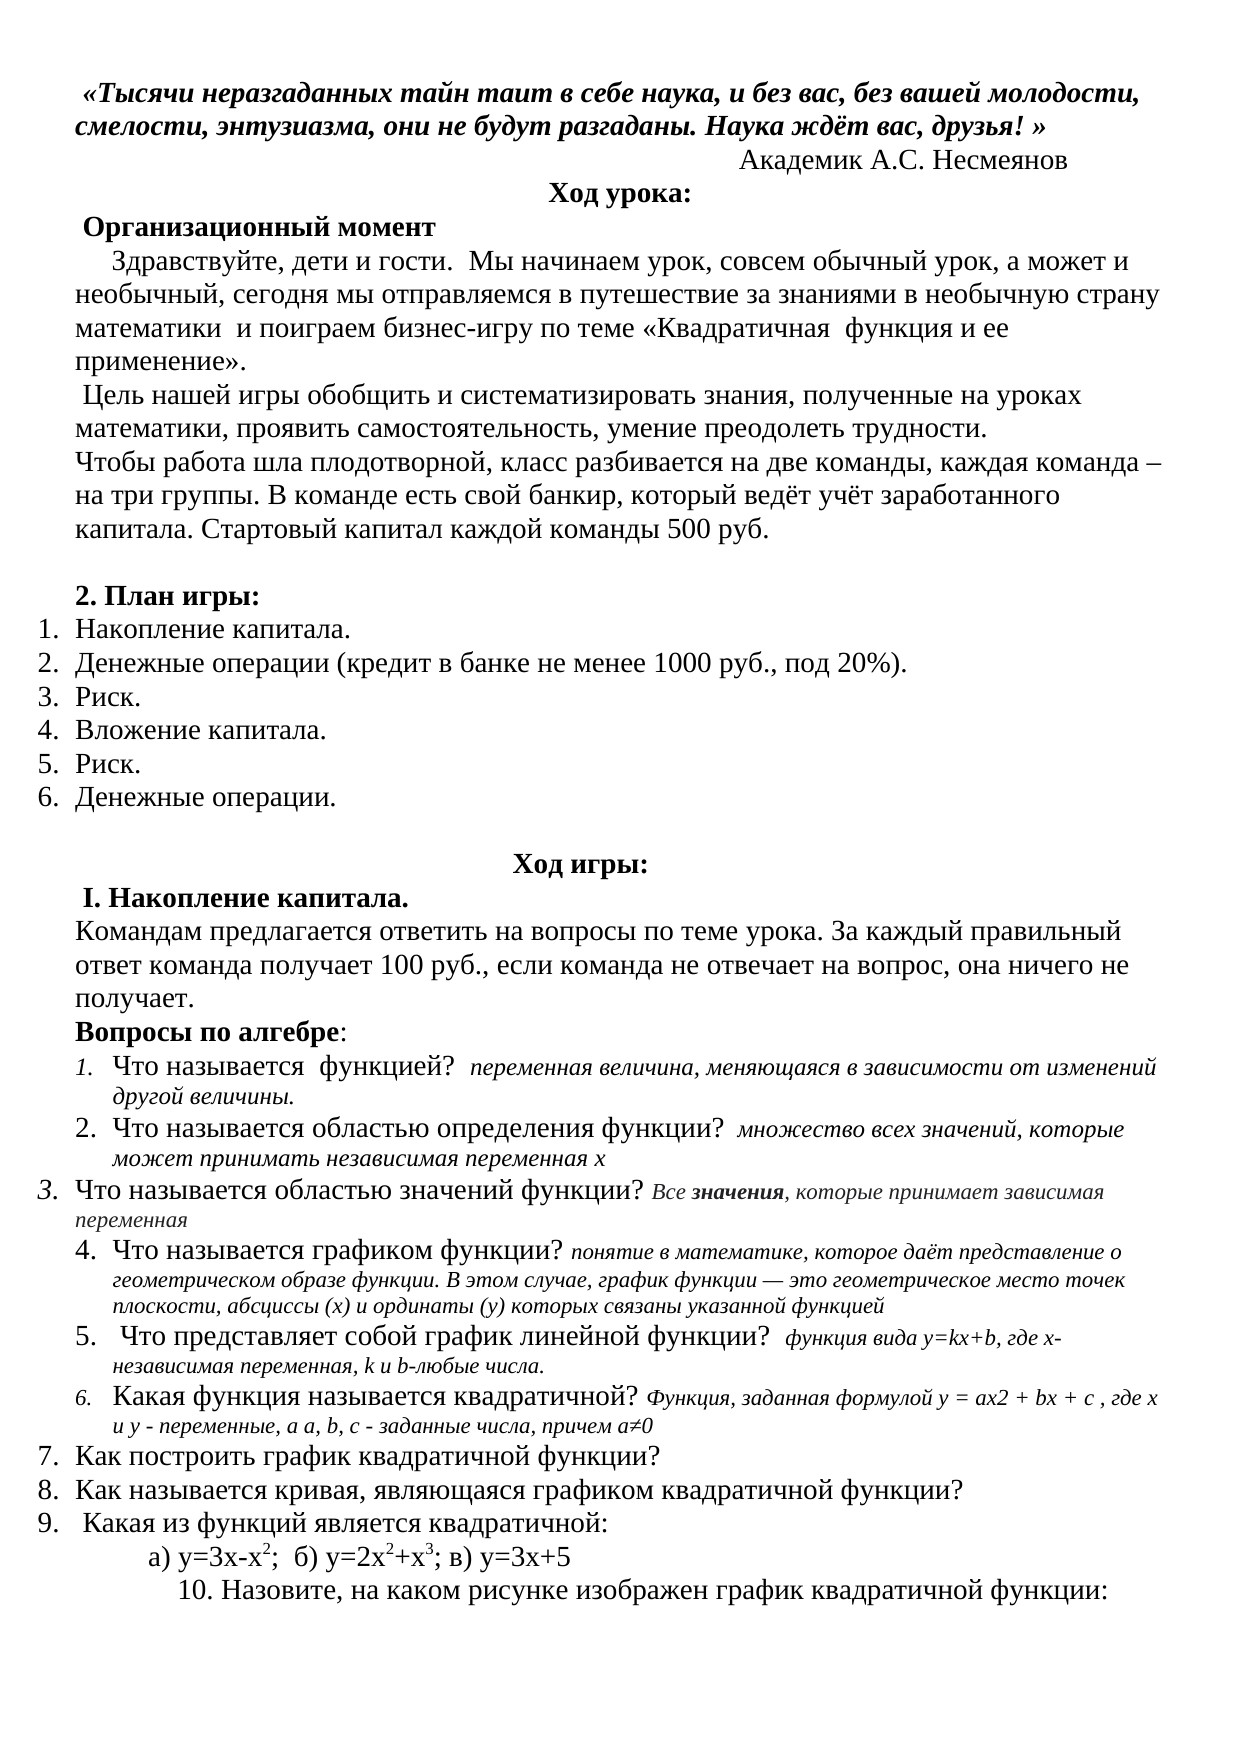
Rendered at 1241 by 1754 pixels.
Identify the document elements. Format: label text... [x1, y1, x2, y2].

text 2. План игры: [75, 578, 1165, 612]
list Риск. [37, 746, 1165, 779]
list Что называется функцией? переменная величина, меняющаяся в зависимости от изменений другой величины. [75, 1048, 1165, 1110]
text Академик А.С. Несмеянов [75, 142, 1165, 176]
list Вложение капитала. [37, 712, 1165, 746]
list Как называется кривая, являющаяся графиком квадратичной функции? [37, 1472, 1165, 1505]
text Ход урока: [75, 176, 1165, 209]
list Что называется областью определения функции? множество всех значений, которые может принимать независимая переменная х [75, 1110, 1165, 1172]
text Организационный момент [75, 209, 1165, 243]
list Что называется графиком функции? понятие в математике, которое даёт представление о геометрическом образе функции. В этом случае, график функции — это геометрическое место точек плоскости, абсциссы (x) и ординаты (y) которых связаны указанной функцией [75, 1232, 1165, 1318]
list Накопление капитала. [37, 612, 1165, 645]
list Денежные операции. [37, 779, 1165, 813]
text 10. Назовите, на каком рисунке изображен график квадратичной функции: [75, 1572, 1165, 1606]
list Какая из функций является квадратичной: [37, 1505, 1165, 1539]
list Что называется областью значений функции? Все значения, которые принимает зависимая переменная [37, 1172, 1165, 1232]
list Что представляет собой график линейной функции? функция вида y=kx+b, где x-независимая переменная, k и b-любые числа. [75, 1318, 1165, 1378]
list Какая функция называется квадратичной? Функция, заданная формулой y = ax2 + bx + c , где x и y - переменные, а a, b, c - заданные числа, причем a≠0 [75, 1378, 1165, 1438]
list Как построить график квадратичной функции? [37, 1438, 1165, 1472]
text Чтобы работа шла плодотворной, класс разбивается на две команды, каждая команда – на три группы. В команде есть свой банкир, который ведёт учёт заработанного капитала. Стартовый капитал каждой команды 500 руб. [75, 444, 1165, 544]
list Денежные операции (кредит в банке не менее 1000 руб., под 20%). [37, 645, 1165, 679]
text Ход игры: [75, 846, 1165, 880]
text «Тысячи неразгаданных тайн таит в себе наука, и без вас, без вашей молодости, смелости, энтузиазма, они не будут разгаданы. Наука ждёт вас, друзья! » [75, 75, 1165, 142]
text Командам предлагается ответить на вопросы по теме урока. За каждый правильный ответ команда получает 100 руб., если команда не отвечает на вопрос, она ничего не получает. [75, 913, 1165, 1014]
text I. Накопление капитала. [75, 880, 1165, 913]
list Риск. [37, 679, 1165, 712]
text а) у=3х-х2; б) у=2х2+х3; в) у=3х+5 [75, 1539, 1165, 1572]
text Вопросы по алгебре: [75, 1014, 1165, 1048]
text Здравствуйте, дети и гости. Мы начинаем урок, совсем обычный урок, а может и необычный, сегодня мы отправляемся в путешествие за знаниями в необычную страну математики и поиграем бизнес-игру по теме «Квадратичная функция и ее применение». [75, 243, 1165, 377]
text Цель нашей игры обобщить и систематизировать знания, полученные на уроках математики, проявить самостоятельность, умение преодолеть трудности. [75, 377, 1165, 444]
